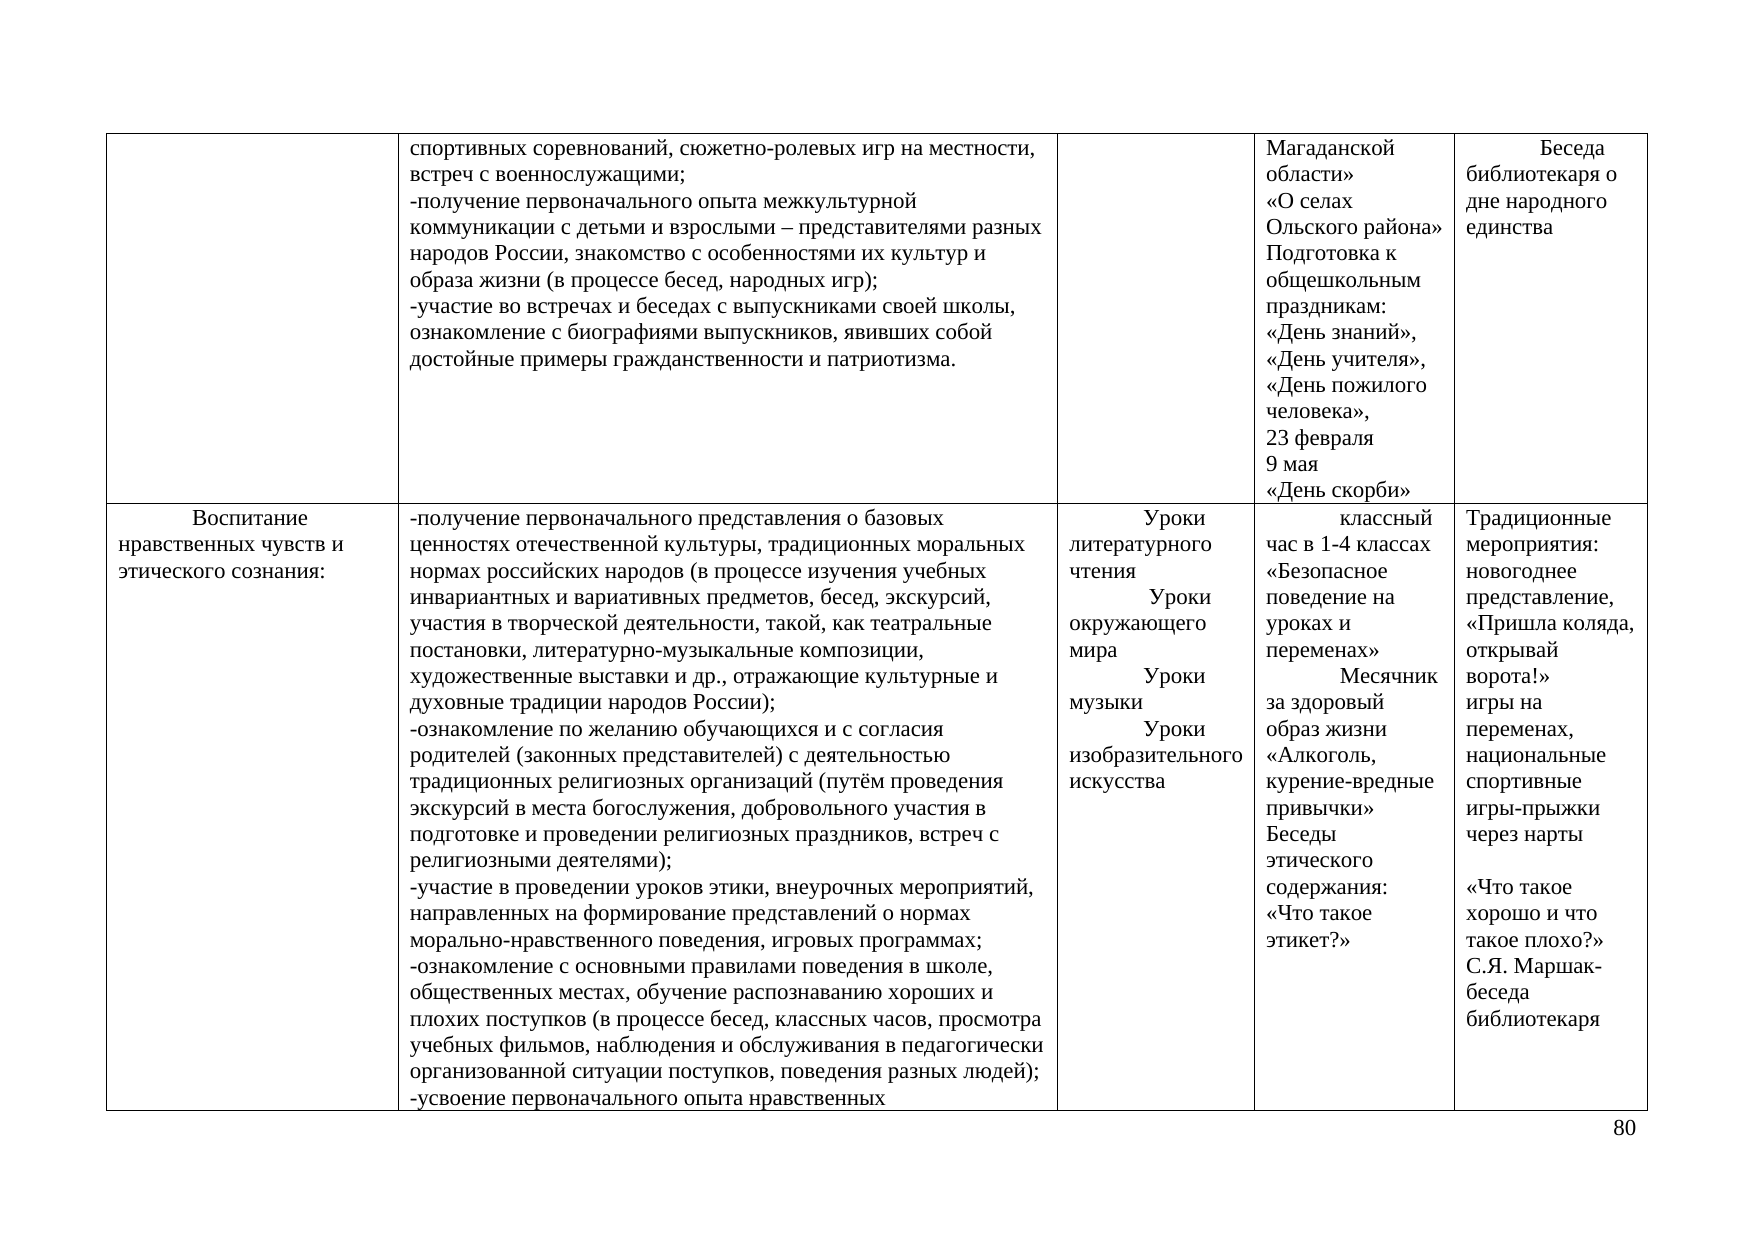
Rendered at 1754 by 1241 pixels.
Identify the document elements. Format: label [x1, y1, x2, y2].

table_cell [1058, 504, 1254, 1110]
table_cell [107, 504, 398, 1110]
table_header [107, 134, 398, 503]
table_cell [1455, 504, 1647, 1110]
table_cell [399, 504, 1057, 1110]
table_header [1058, 134, 1254, 503]
table_header [1455, 134, 1647, 503]
table_header [1255, 134, 1454, 503]
table_cell [1255, 504, 1454, 1110]
table_header [399, 134, 1057, 503]
